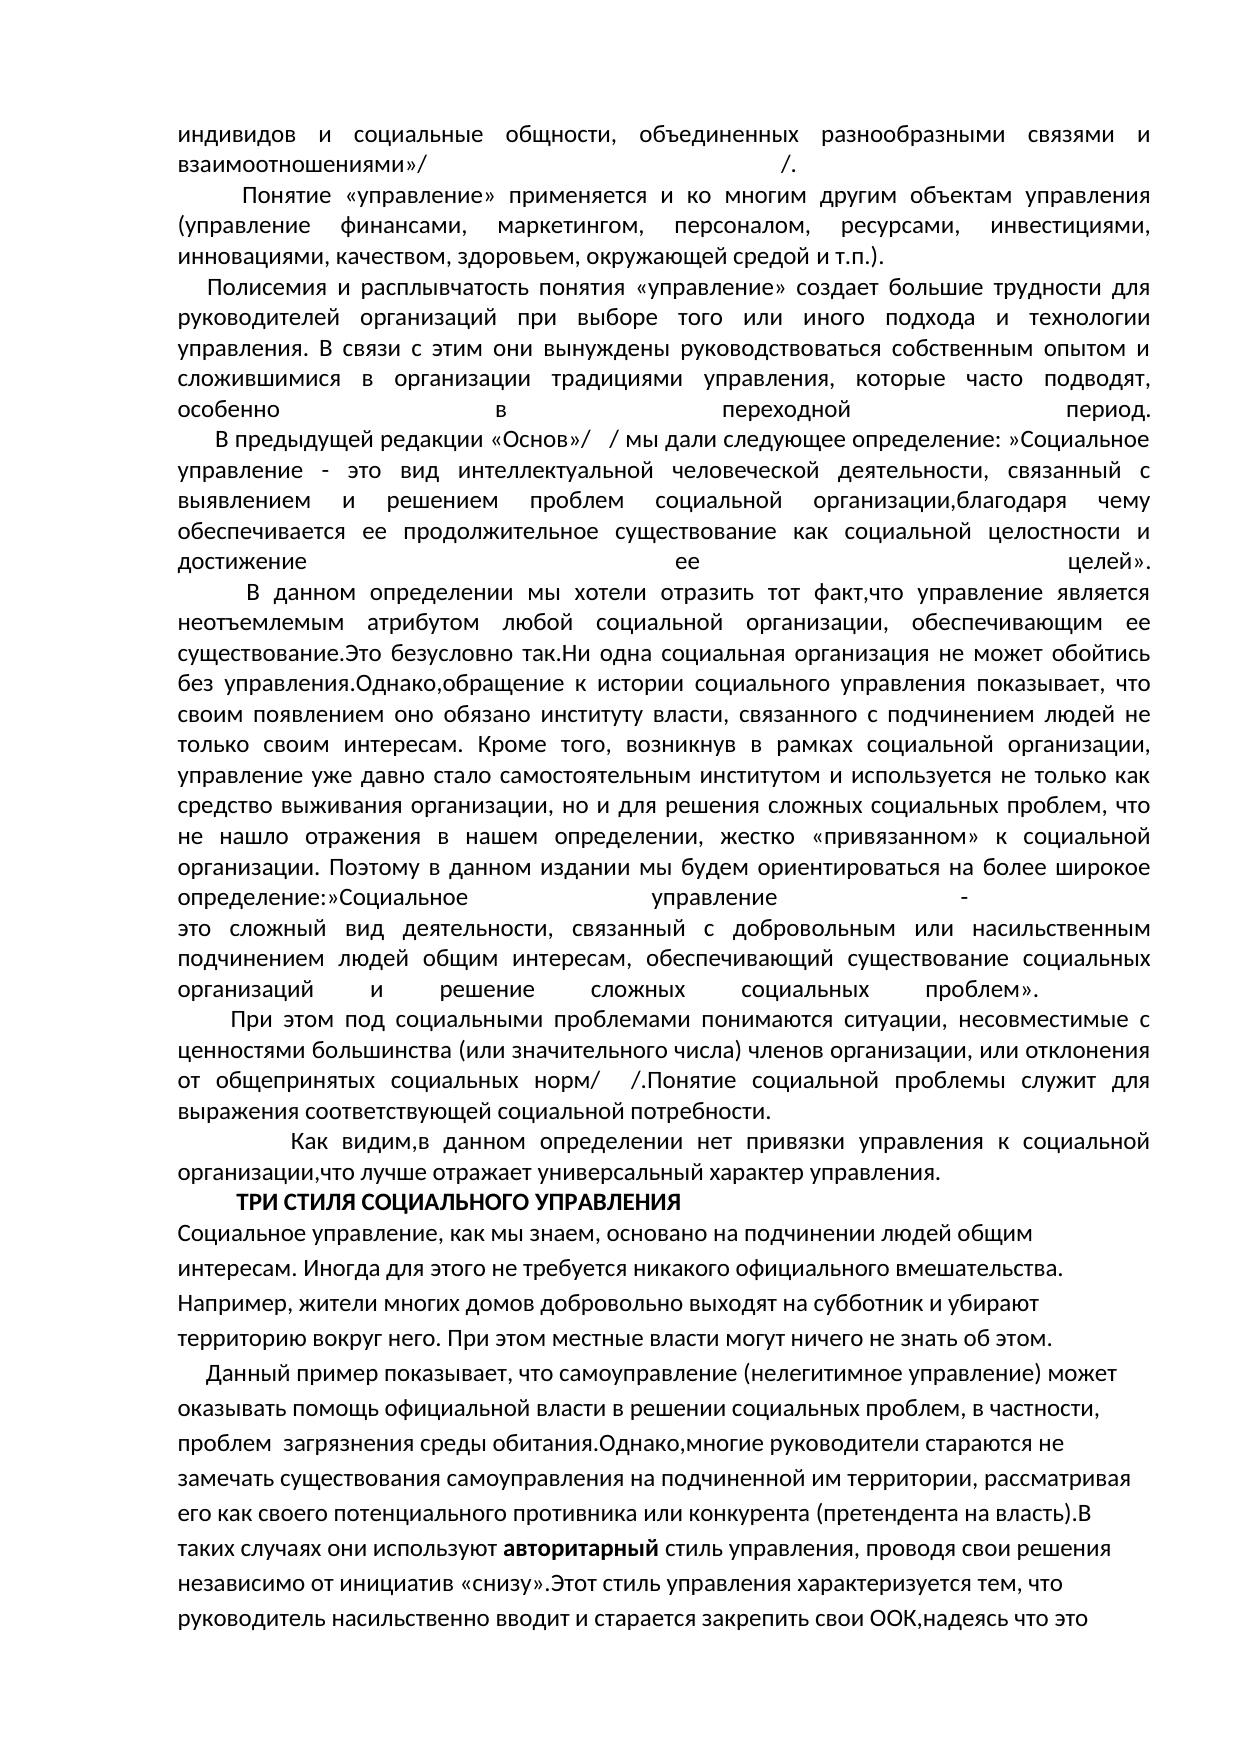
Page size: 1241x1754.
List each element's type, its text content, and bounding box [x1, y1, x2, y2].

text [177, 1217, 1152, 1632]
list Полисемия и расплывчатость понятия «управление» создает большие трудности для руководителей организаций при выборе того или иного подхода и технологии управления. В связи с этим они вынуждены руководствоваться собственным опытом и сложившимися в организации традициями управления, которые часто подводят, особенно в переходной период. В предыдущей редакции «Основ»/ / мы дали следующее определение: »Социальное управление - это вид интеллектуальной человеческой деятельности, связанный с выявлением и решением проблем социальной организации,благодаря чему обеспечивается ее продолжительное существование как социальной целостности и достижение ее целей». В данном определении мы хотели отразить тот факт,что управление является неотъемлемым атрибутом любой социальной организации, обеспечивающим ее существование.Это безусловно так.Ни одна социальная организация не может обойтись без управления.Однако,обращение к истории социального управления показывает, что своим появлением оно обязано институту власти, связанного с подчинением людей не только своим интересам. Кроме того, возникнув в рамках социальной организации, управление уже давно стало самостоятельным институтом и используется не только как средство выживания организации, но и для решения сложных социальных проблем, что не нашло отражения в нашем определении, жестко «привязанном» к социальной организации. Поэтому в данном издании мы будем ориентироваться на более широкое определение:»Социальное управление - это сложный вид деятельности, связанный с добровольным или насильственным подчинением людей общим интересам, обеспечивающий существование социальных организаций и решение сложных социальных проблем». При этом под социальными проблемами понимаются ситуации, несовместимые с ценностями большинства (или значительного числа) членов организации, или отклонения от общепринятых социальных норм/ /.Понятие социальной проблемы служит для выражения соответствующей социальной потребности. [177, 271, 1152, 1125]
text Как видим,в данном определении нет привязки управления к социальной организации,что лучше отражает универсальный характер управления. [177, 1125, 1152, 1186]
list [177, 118, 1152, 271]
text ТРИ СТИЛЯ СОЦИАЛЬНОГО УПРАВЛЕНИЯ [177, 1186, 1152, 1217]
